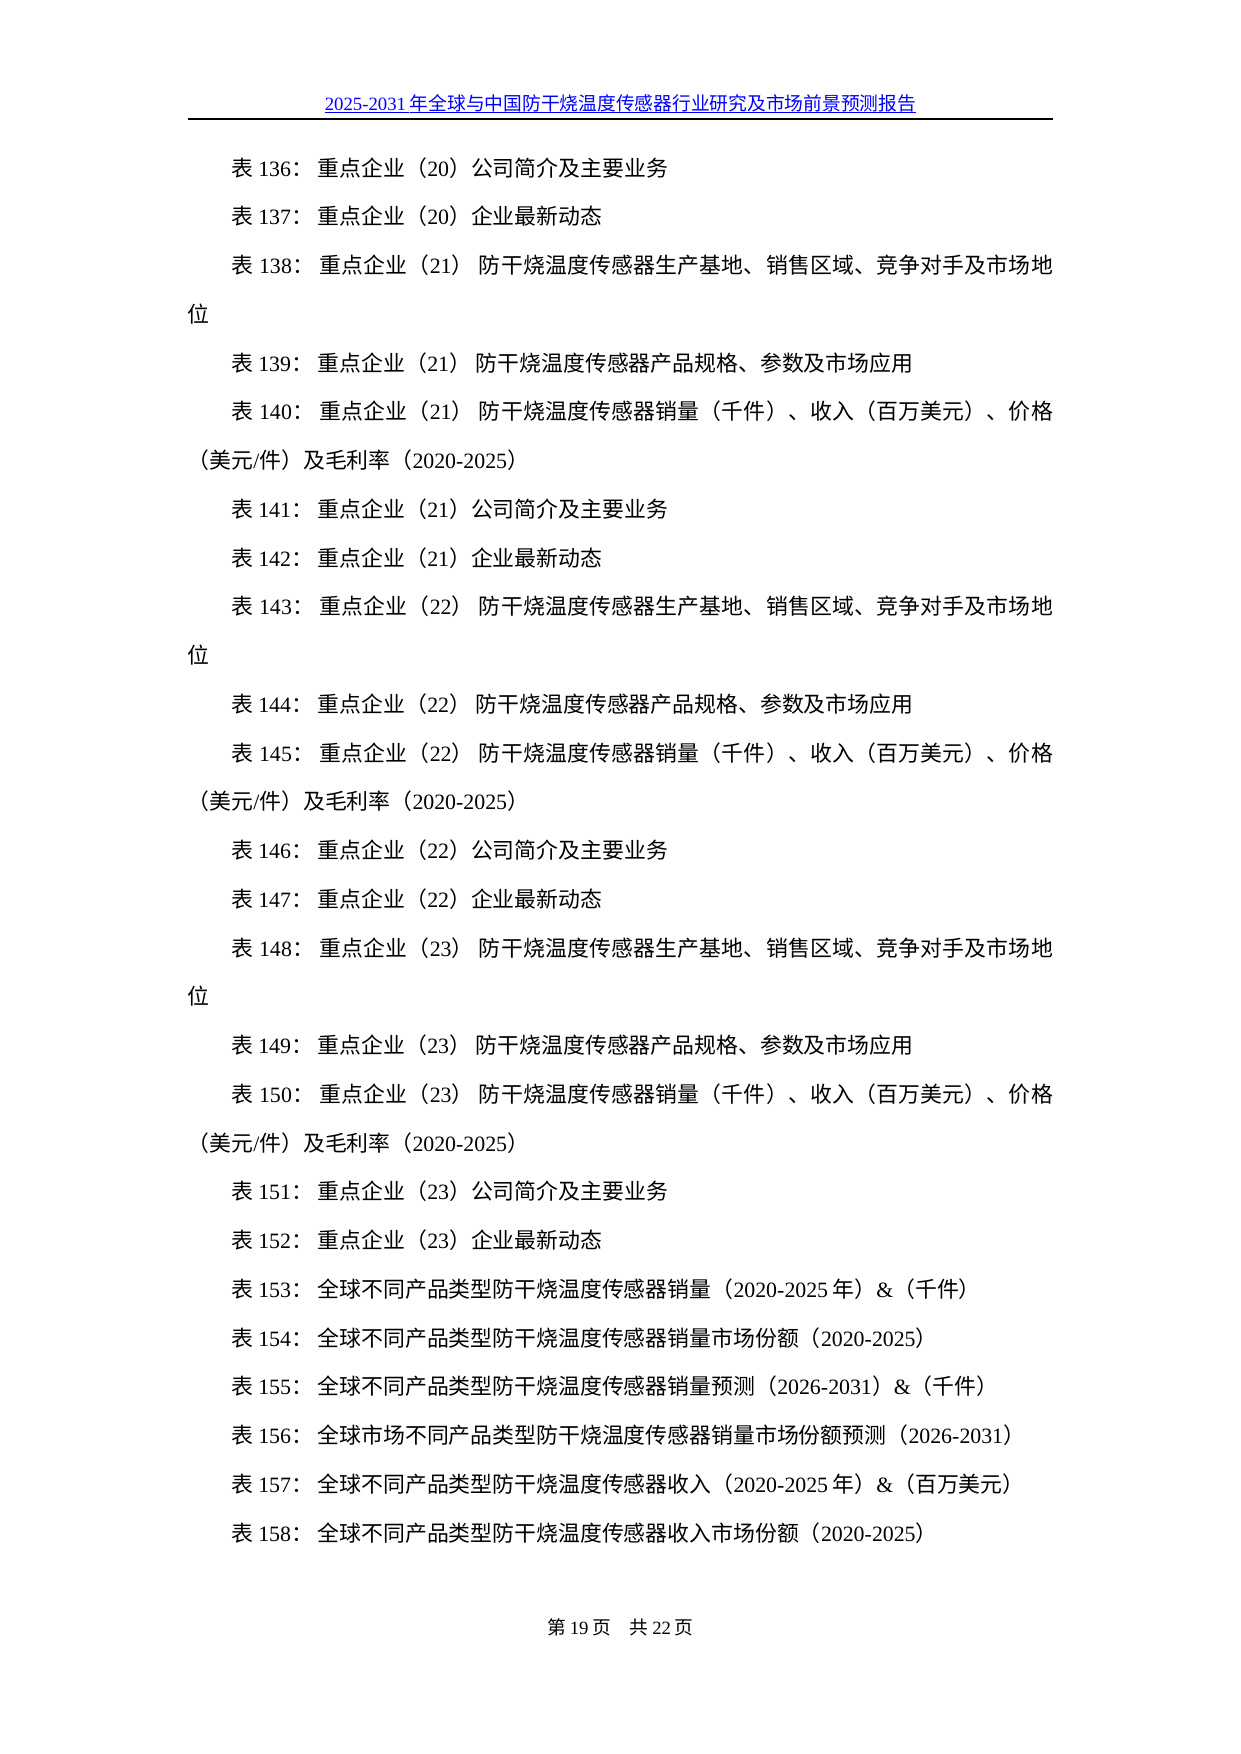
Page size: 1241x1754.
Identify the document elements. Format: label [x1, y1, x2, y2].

text [187, 150, 1053, 1548]
